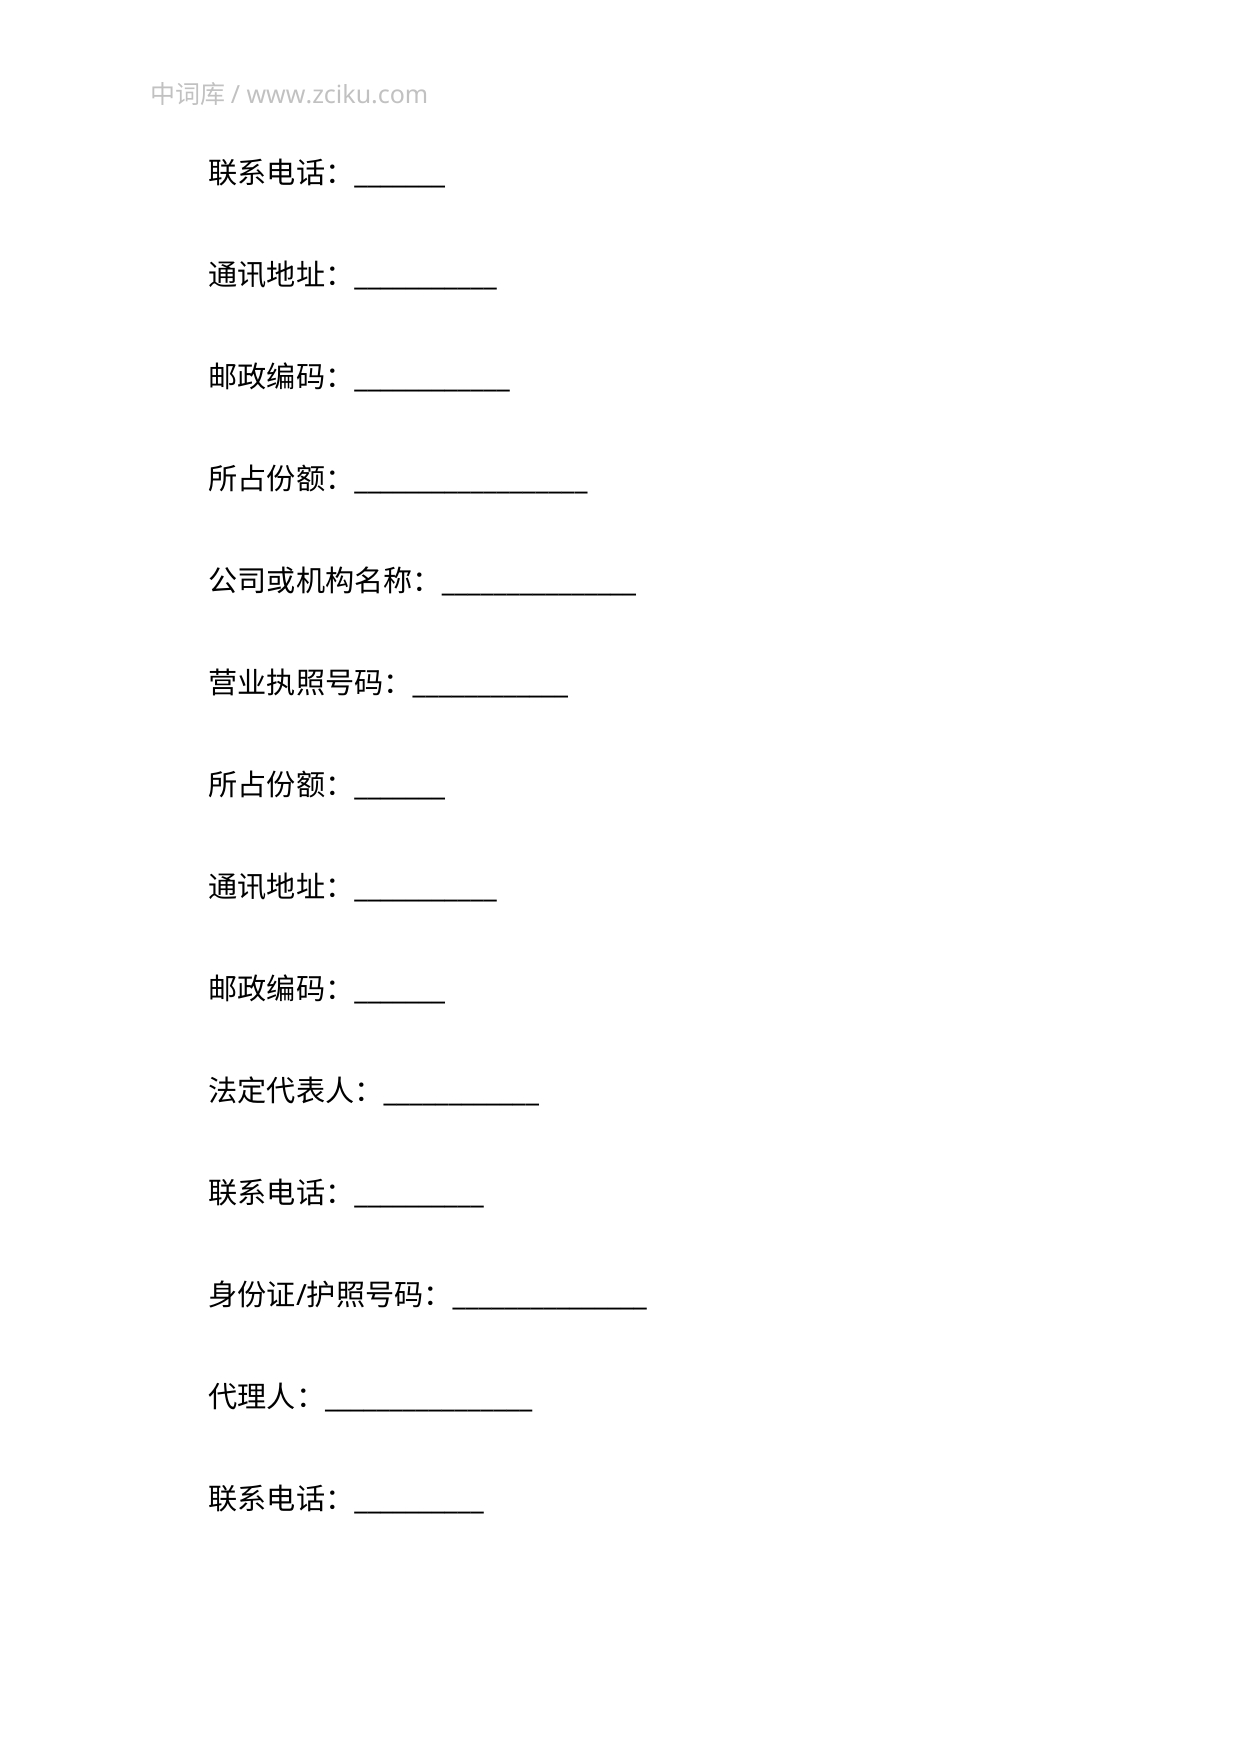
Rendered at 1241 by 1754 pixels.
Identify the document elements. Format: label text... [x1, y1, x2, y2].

text 所占份额：_______ [150, 762, 1090, 804]
text 营业执照号码：____________ [150, 660, 1090, 702]
text 联系电话：__________ [150, 1476, 1090, 1518]
text 法定代表人：____________ [150, 1068, 1090, 1110]
text 代理人：________________ [150, 1374, 1090, 1416]
text 身份证/护照号码：_______________ [150, 1272, 1090, 1314]
text 公司或机构名称：_______________ [150, 558, 1090, 600]
text 邮政编码：____________ [150, 354, 1090, 396]
text 联系电话：_______ [150, 150, 1090, 192]
text 通讯地址：___________ [150, 252, 1090, 294]
text 通讯地址：___________ [150, 864, 1090, 906]
text 邮政编码：_______ [150, 966, 1090, 1008]
text 联系电话：__________ [150, 1170, 1090, 1212]
text 所占份额：__________________ [150, 456, 1090, 498]
